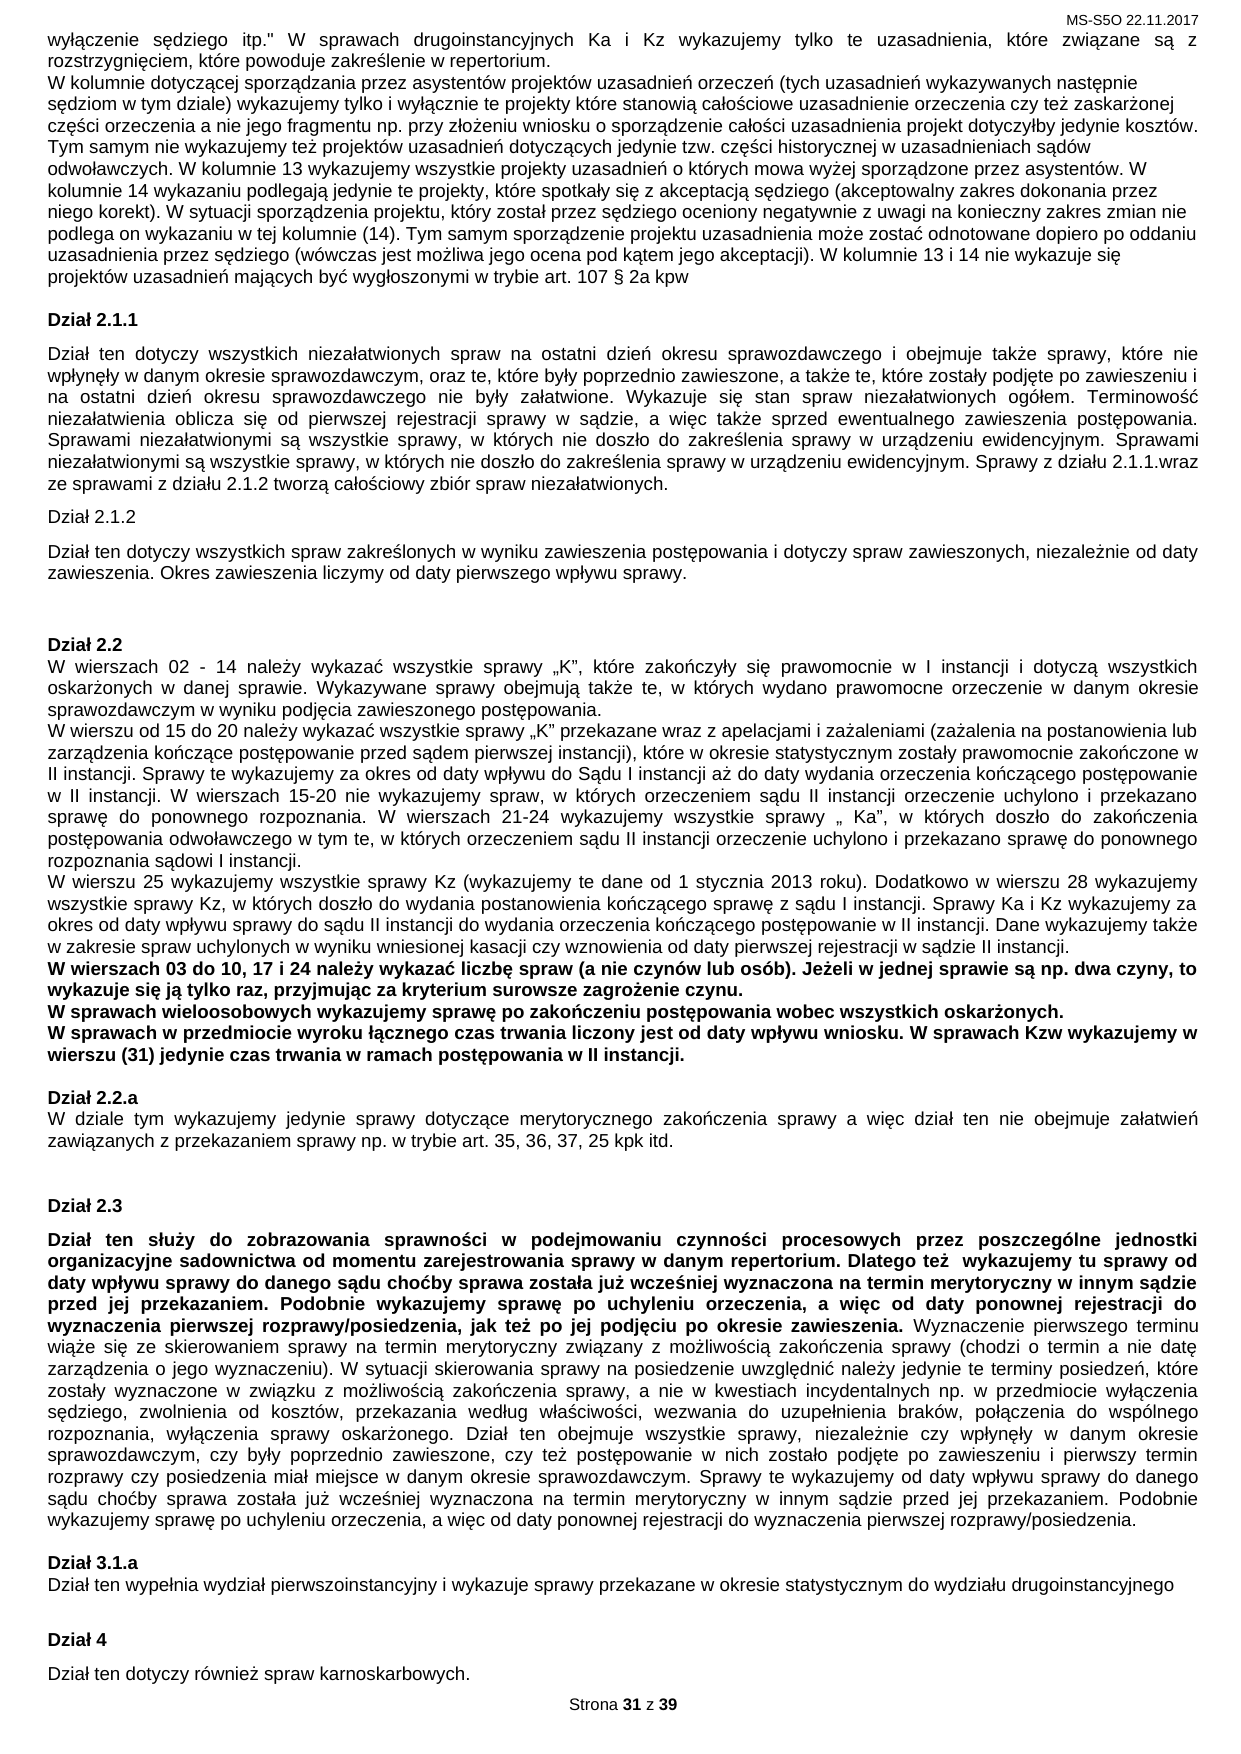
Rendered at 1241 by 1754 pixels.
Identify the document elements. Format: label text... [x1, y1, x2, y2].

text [47, 28, 1199, 72]
text W sprawach wieloosobowych wykazujemy sprawę po zakończeniu postępowania wobec wszystkich oskarżonych. [47, 1000, 1199, 1022]
text Dział 2.1.1 [47, 309, 1199, 330]
text Dział 2.3 [47, 1194, 1199, 1216]
text Dział ten dotyczy wszystkich spraw zakreślonych w wyniku zawieszenia postępowania i dotyczy spraw zawieszonych, niezależnie od daty zawieszenia. Okres zawieszenia liczymy od daty pierwszego wpływu sprawy. [47, 540, 1199, 583]
text W wierszu 25 wykazujemy wszystkie sprawy Kz (wykazujemy te dane od 1 stycznia 2013 roku). Dodatkowo w wierszu 28 wykazujemy wszystkie sprawy Kz, w których doszło do wydania postanowienia kończącego sprawę z sądu I instancji. Sprawy Ka i Kz wykazujemy za okres od daty wpływu sprawy do sądu II instancji do wydania orzeczenia kończącego postępowanie w II instancji. Dane wykazujemy także w zakresie spraw uchylonych w wyniku wniesionej kasacji czy wznowienia od daty pierwszej rejestracji w sądzie II instancji. [47, 871, 1199, 957]
text Dział 2.2 [47, 634, 1199, 655]
text Dział ten wypełnia wydział pierwszoinstancyjny i wykazuje sprawy przekazane w okresie statystycznym do wydziału drugoinstancyjnego [47, 1573, 1199, 1595]
text Dział 2.1.2 [47, 506, 1199, 528]
text W wierszach 03 do 10, 17 i 24 należy wykazać liczbę spraw (a nie czynów lub osób). Jeżeli w jednej sprawie są np. dwa czyny, to wykazuje się ją tylko raz, przyjmując za kryterium surowsze zagrożenie czynu. [47, 957, 1199, 1000]
text Dział 2.2.a [47, 1087, 1199, 1108]
text W wierszach 02 - 14 należy wykazać wszystkie sprawy „K”, które zakończyły się prawomocnie w I instancji i dotyczą wszystkich oskarżonych w danej sprawie. Wykazywane sprawy obejmują także te, w których wydano prawomocne orzeczenie w danym okresie sprawozdawczym w wyniku podjęcia zawieszonego postępowania. [47, 655, 1199, 720]
text W dziale tym wykazujemy jedynie sprawy dotyczące merytorycznego zakończenia sprawy a więc dział ten nie obejmuje załatwień zawiązanych z przekazaniem sprawy np. w trybie art. 35, 36, 37, 25 kpk itd. [47, 1108, 1199, 1151]
text W wierszu od 15 do 20 należy wykazać wszystkie sprawy „K” przekazane wraz z apelacjami i zażaleniami (zażalenia na postanowienia lub zarządzenia kończące postępowanie przed sądem pierwszej instancji), które w okresie statystycznym zostały prawomocnie zakończone w II instancji. Sprawy te wykazujemy za okres od daty wpływu do Sądu I instancji aż do daty wydania orzeczenia kończącego postępowanie w II instancji. W wierszach 15-20 nie wykazujemy spraw, w których orzeczeniem sądu II instancji orzeczenie uchylono i przekazano sprawę do ponownego rozpoznania. W wierszach 21-24 wykazujemy wszystkie sprawy „ Ka”, w których doszło do zakończenia postępowania odwoławczego w tym te, w których orzeczeniem sądu II instancji orzeczenie uchylono i przekazano sprawę do ponownego rozpoznania sądowi I instancji. [47, 720, 1199, 871]
text Dział ten służy do zobrazowania sprawności w podejmowaniu czynności procesowych przez poszczególne jednostki organizacyjne sadownictwa od momentu zarejestrowania sprawy w danym repertorium. Dlatego też wykazujemy tu sprawy od daty wpływu sprawy do danego sądu choćby sprawa została już wcześniej wyznaczona na termin merytoryczny w innym sądzie przed jej przekazaniem. Podobnie wykazujemy sprawę po uchyleniu orzeczenia, a więc od daty ponownej rejestracji do wyznaczenia pierwszej rozprawy/posiedzenia, jak też po jej podjęciu po okresie zawieszenia. Wyznaczenie pierwszego terminu wiąże się ze skierowaniem sprawy na termin merytoryczny związany z możliwością zakończenia sprawy (chodzi o termin a nie datę zarządzenia o jego wyznaczeniu). W sytuacji skierowania sprawy na posiedzenie uwzględnić należy jedynie te terminy posiedzeń, które zostały wyznaczone w związku z możliwością zakończenia sprawy, a nie w kwestiach incydentalnych np. w przedmiocie wyłączenia sędziego, zwolnienia od kosztów, przekazania według właściwości, wezwania do uzupełnienia braków, połączenia do wspólnego rozpoznania, wyłączenia sprawy oskarżonego. Dział ten obejmuje wszystkie sprawy, niezależnie czy wpłynęły w danym okresie sprawozdawczym, czy były poprzednio zawieszone, czy też postępowanie w nich zostało podjęte po zawieszeniu i pierwszy termin rozprawy czy posiedzenia miał miejsce w danym okresie sprawozdawczym. Sprawy te wykazujemy od daty wpływu sprawy do danego sądu choćby sprawa została już wcześniej wyznaczona na termin merytoryczny w innym sądzie przed jej przekazaniem. Podobnie wykazujemy sprawę po uchyleniu orzeczenia, a więc od daty ponownej rejestracji do wyznaczenia pierwszej rozprawy/posiedzenia. [47, 1228, 1199, 1530]
text Dział 4 [47, 1629, 1199, 1651]
text W kolumnie dotyczącej sporządzania przez asystentów projektów uzasadnień orzeczeń (tych uzasadnień wykazywanych następnie sędziom w tym dziale) wykazujemy tylko i wyłącznie te projekty które stanowią całościowe uzasadnienie orzeczenia czy też zaskarżonej części orzeczenia a nie jego fragmentu np. przy złożeniu wniosku o sporządzenie całości uzasadnienia projekt dotyczyłby jedynie kosztów. Tym samym nie wykazujemy też projektów uzasadnień dotyczących jedynie tzw. części historycznej w uzasadnieniach sądów odwoławczych. W kolumnie 13 wykazujemy wszystkie projekty uzasadnień o których mowa wyżej sporządzone przez asystentów. W kolumnie 14 wykazaniu podlegają jedynie te projekty, które spotkały się z akceptacją sędziego (akceptowalny zakres dokonania przez niego korekt). W sytuacji sporządzenia projektu, który został przez sędziego oceniony negatywnie z uwagi na konieczny zakres zmian nie podlega on wykazaniu w tej kolumnie (14). Tym samym sporządzenie projektu uzasadnienia może zostać odnotowane dopiero po oddaniu uzasadnienia przez sędziego (wówczas jest możliwa jego ocena pod kątem jego akceptacji). W kolumnie 13 i 14 nie wykazuje się projektów uzasadnień mających być wygłoszonymi w trybie art. 107 § 2a kpw [47, 72, 1199, 287]
text Dział 3.1.a [47, 1552, 1199, 1573]
text Dział ten dotyczy wszystkich niezałatwionych spraw na ostatni dzień okresu sprawozdawczego i obejmuje także sprawy, które nie wpłynęły w danym okresie sprawozdawczym, oraz te, które były poprzednio zawieszone, a także te, które zostały podjęte po zawieszeniu i na ostatni dzień okresu sprawozdawczego nie były załatwione. Wykazuje się stan spraw niezałatwionych ogółem. Terminowość niezałatwienia oblicza się od pierwszej rejestracji sprawy w sądzie, a więc także sprzed ewentualnego zawieszenia postępowania. Sprawami niezałatwionymi są wszystkie sprawy, w których nie doszło do zakreślenia sprawy w urządzeniu ewidencyjnym. Sprawami niezałatwionymi są wszystkie sprawy, w których nie doszło do zakreślenia sprawy w urządzeniu ewidencyjnym. Sprawy z działu 2.1.1.wraz ze sprawami z działu 2.1.2 tworzą całościowy zbiór spraw niezałatwionych. [47, 343, 1199, 494]
text Dział ten dotyczy również spraw karnoskarbowych. [47, 1663, 1199, 1685]
text W sprawach w przedmiocie wyroku łącznego czas trwania liczony jest od daty wpływu wniosku. W sprawach Kzw wykazujemy w wierszu (31) jedynie czas trwania w ramach postępowania w II instancji. [47, 1022, 1199, 1065]
